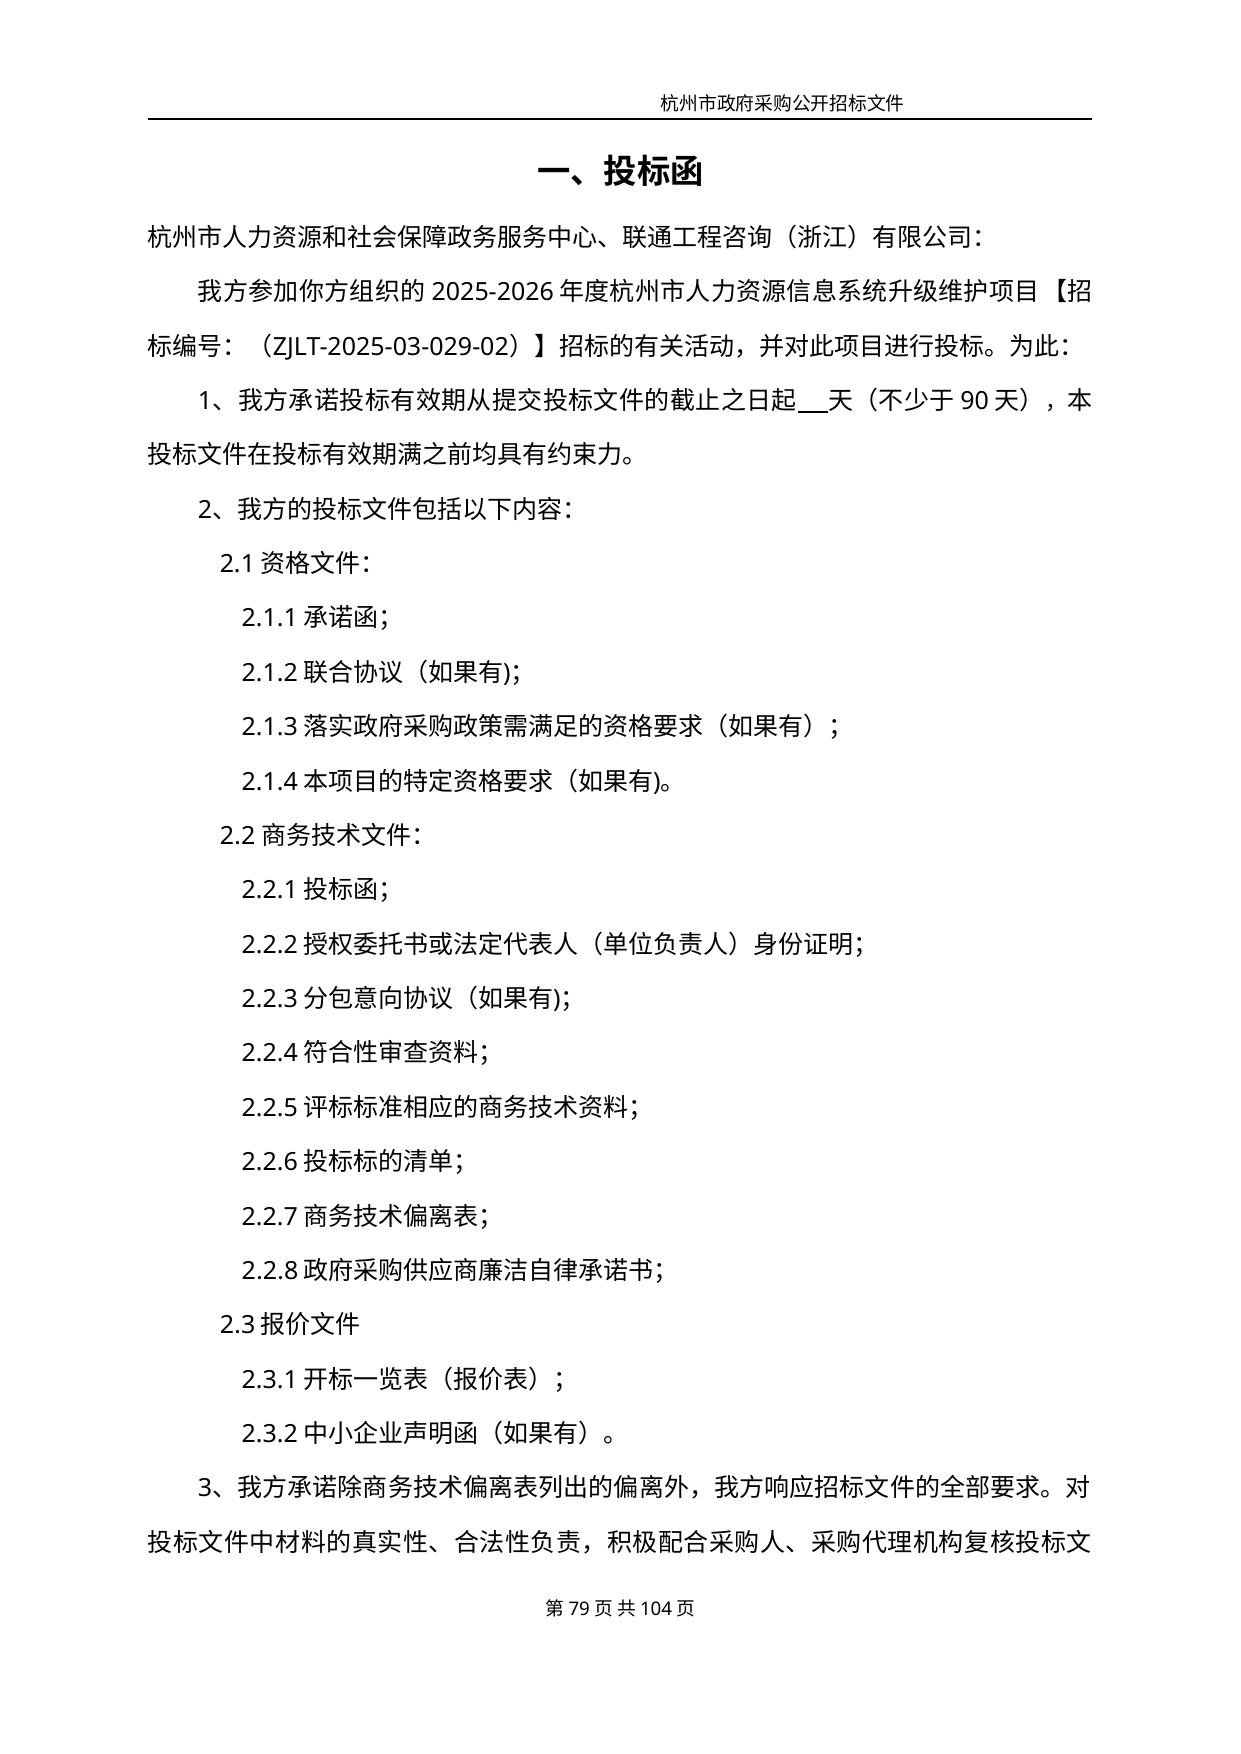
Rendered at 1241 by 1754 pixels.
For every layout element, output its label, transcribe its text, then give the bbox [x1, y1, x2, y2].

text 我方参加你方组织的2025-2026年度杭州市人力资源信息系统升级维护项目【招标编号：（ZJLT-2025-03-029-02）】招标的有关活动，并对此项目进行投标。为此： [148, 272, 1092, 362]
text 2.2.7商务技术偏离表； [191, 1196, 1092, 1232]
text 2.1资格文件： [169, 543, 1092, 580]
text 2.1.3落实政府采购政策需满足的资格要求（如果有）； [191, 707, 1092, 743]
text 2.2.1投标函； [191, 870, 1092, 906]
text 2.1.1承诺函； [191, 598, 1092, 634]
text 2.2.8政府采购供应商廉洁自律承诺书； [191, 1250, 1092, 1287]
text 1、我方承诺投标有效期从提交投标文件的截止之日起 天（不少于90天），本投标文件在投标有效期满之前均具有约束力。 [148, 380, 1092, 471]
text 杭州市人力资源和社会保障政务服务中心、联通工程咨询（浙江）有限公司： [148, 217, 1092, 253]
text 2.3.2中小企业声明函（如果有）。 [191, 1413, 1092, 1450]
text 2.2.4符合性审查资料； [191, 1033, 1092, 1069]
text 2、我方的投标文件包括以下内容： [148, 489, 1092, 525]
text 2.2 商务技术文件： [169, 815, 1092, 852]
text 2.2.3分包意向协议（如果有)； [191, 978, 1092, 1015]
text 2.2.6投标标的清单； [191, 1142, 1092, 1178]
text 一、投标函 [148, 145, 1092, 193]
text 2.1.4本项目的特定资格要求（如果有)。 [191, 761, 1092, 797]
text 2.2.5评标标准相应的商务技术资料； [191, 1087, 1092, 1123]
text 2.2.2授权委托书或法定代表人（单位负责人）身份证明； [191, 924, 1092, 960]
text 2.3报价文件 [169, 1305, 1092, 1341]
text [148, 1468, 1092, 1558]
text 2.3.1开标一览表（报价表）； [191, 1359, 1092, 1395]
text 2.1.2联合协议（如果有)； [191, 652, 1092, 688]
